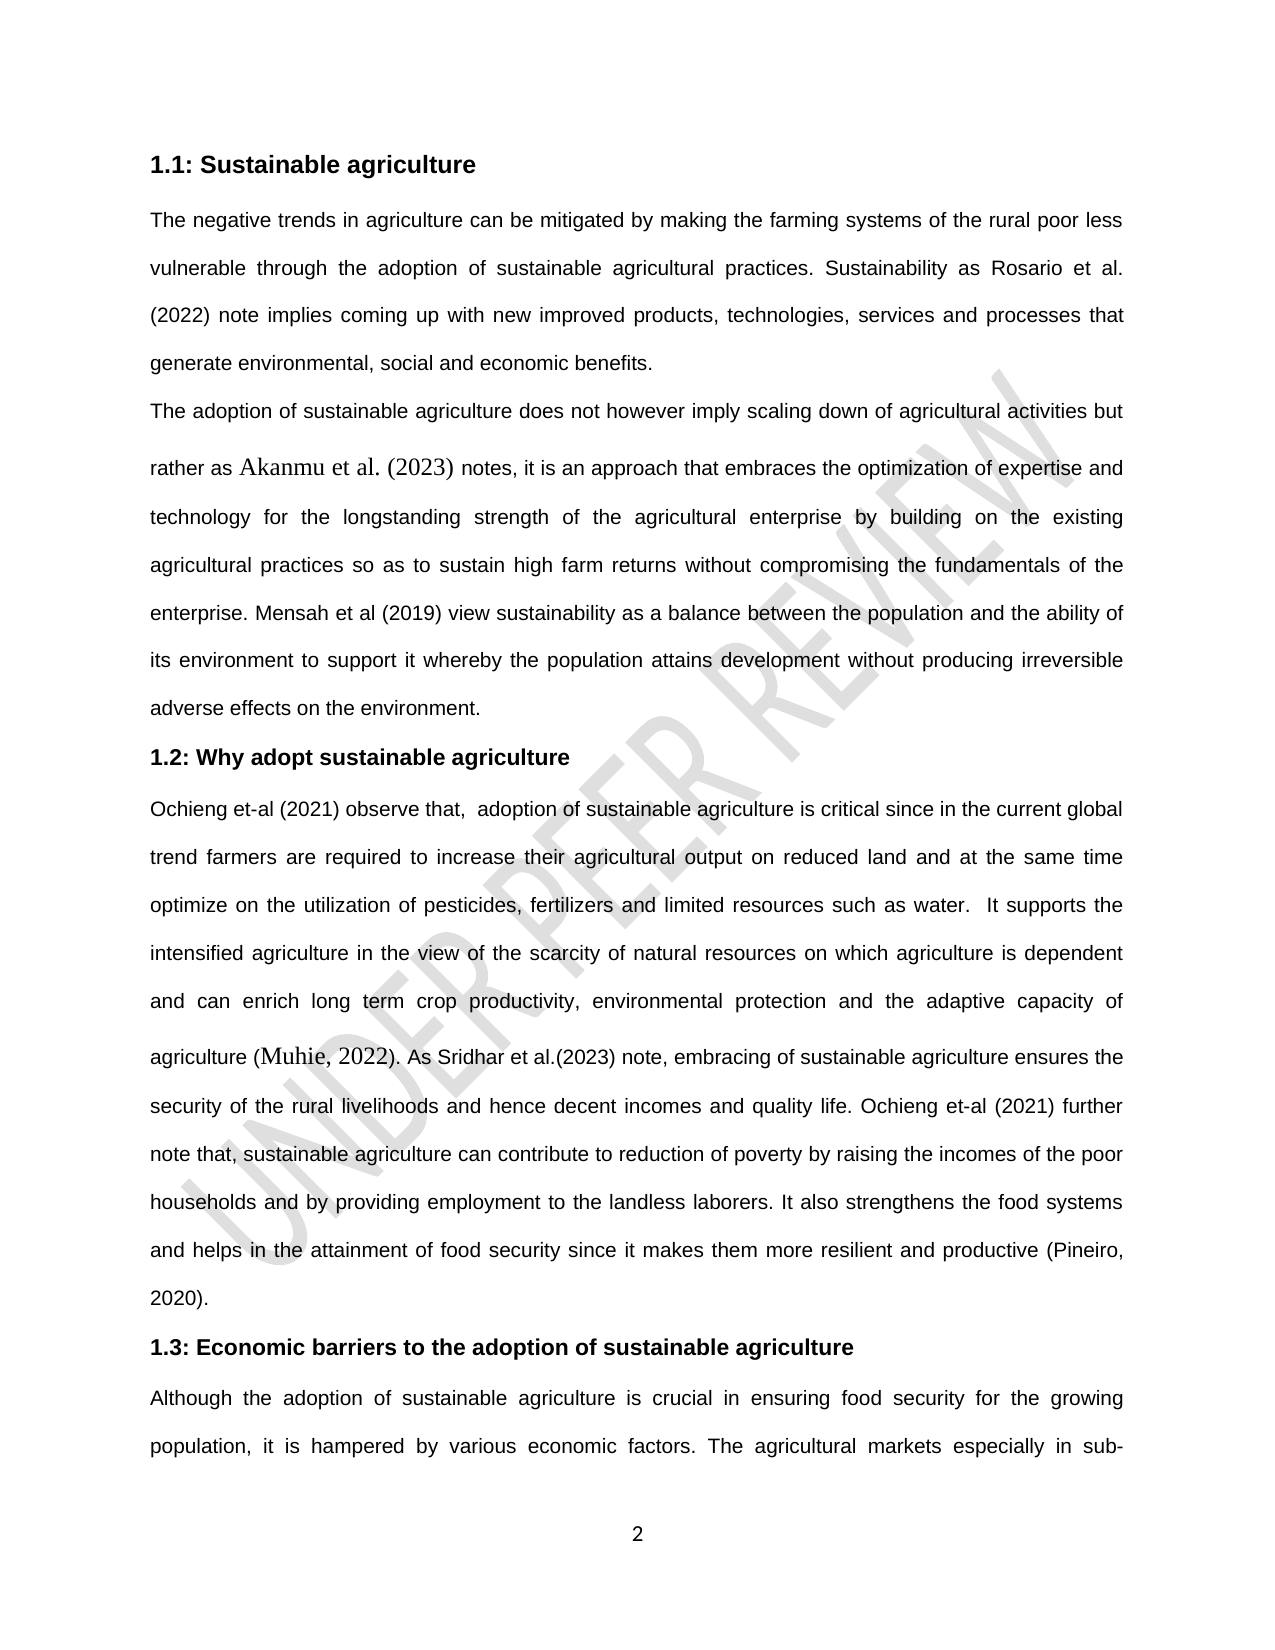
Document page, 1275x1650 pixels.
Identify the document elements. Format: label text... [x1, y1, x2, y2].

text 1.2: Why adopt sustainable agriculture [150, 744, 1125, 771]
text The negative trends in agriculture can be mitigated by making the farming systems of the rural poor less vulnerable through the adoption of sustainable agricultural practices. Sustainability as Rosario et al. (2022) note implies coming up with new improved products, technologies, services and processes that generate environmental, social and economic benefits. [150, 207, 1125, 375]
text The adoption of sustainable agriculture does not however imply scaling down of agricultural activities but rather as Akanmu et al. (2023) notes, it is an approach that embraces the optimization of expertise and technology for the longstanding strength of the agricultural enterprise by building on the existing agricultural practices so as to sustain high farm returns without compromising the fundamentals of the enterprise. Mensah et al (2019) view sustainability as a balance between the population and the ability of its environment to support it whereby the population attains development without producing irreversible adverse effects on the environment. [150, 399, 1125, 720]
text Ochieng et-al (2021) observe that, adoption of sustainable agriculture is critical since in the current global trend farmers are required to increase their agricultural output on reduced land and at the same time optimize on the utilization of pesticides, fertilizers and limited resources such as water. It supports the intensified agriculture in the view of the scarcity of natural resources on which agriculture is dependent and can enrich long term crop productivity, environmental protection and the adaptive capacity of agriculture (Muhie, 2022). As Sridhar et al.(2023) note, embracing of sustainable agriculture ensures the security of the rural livelihoods and hence decent incomes and quality life. Ochieng et-al (2021) further note that, sustainable agriculture can contribute to reduction of poverty by raising the incomes of the poor households and by providing employment to the landless laborers. It also strengthens the food systems and helps in the attainment of food security since it makes them more resilient and productive (Pineiro, 2020). [150, 797, 1125, 1309]
text 1.1: Sustainable agriculture [150, 150, 1125, 179]
text 1.3: Economic barriers to the adoption of sustainable agriculture [150, 1333, 1125, 1360]
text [150, 1386, 1125, 1458]
